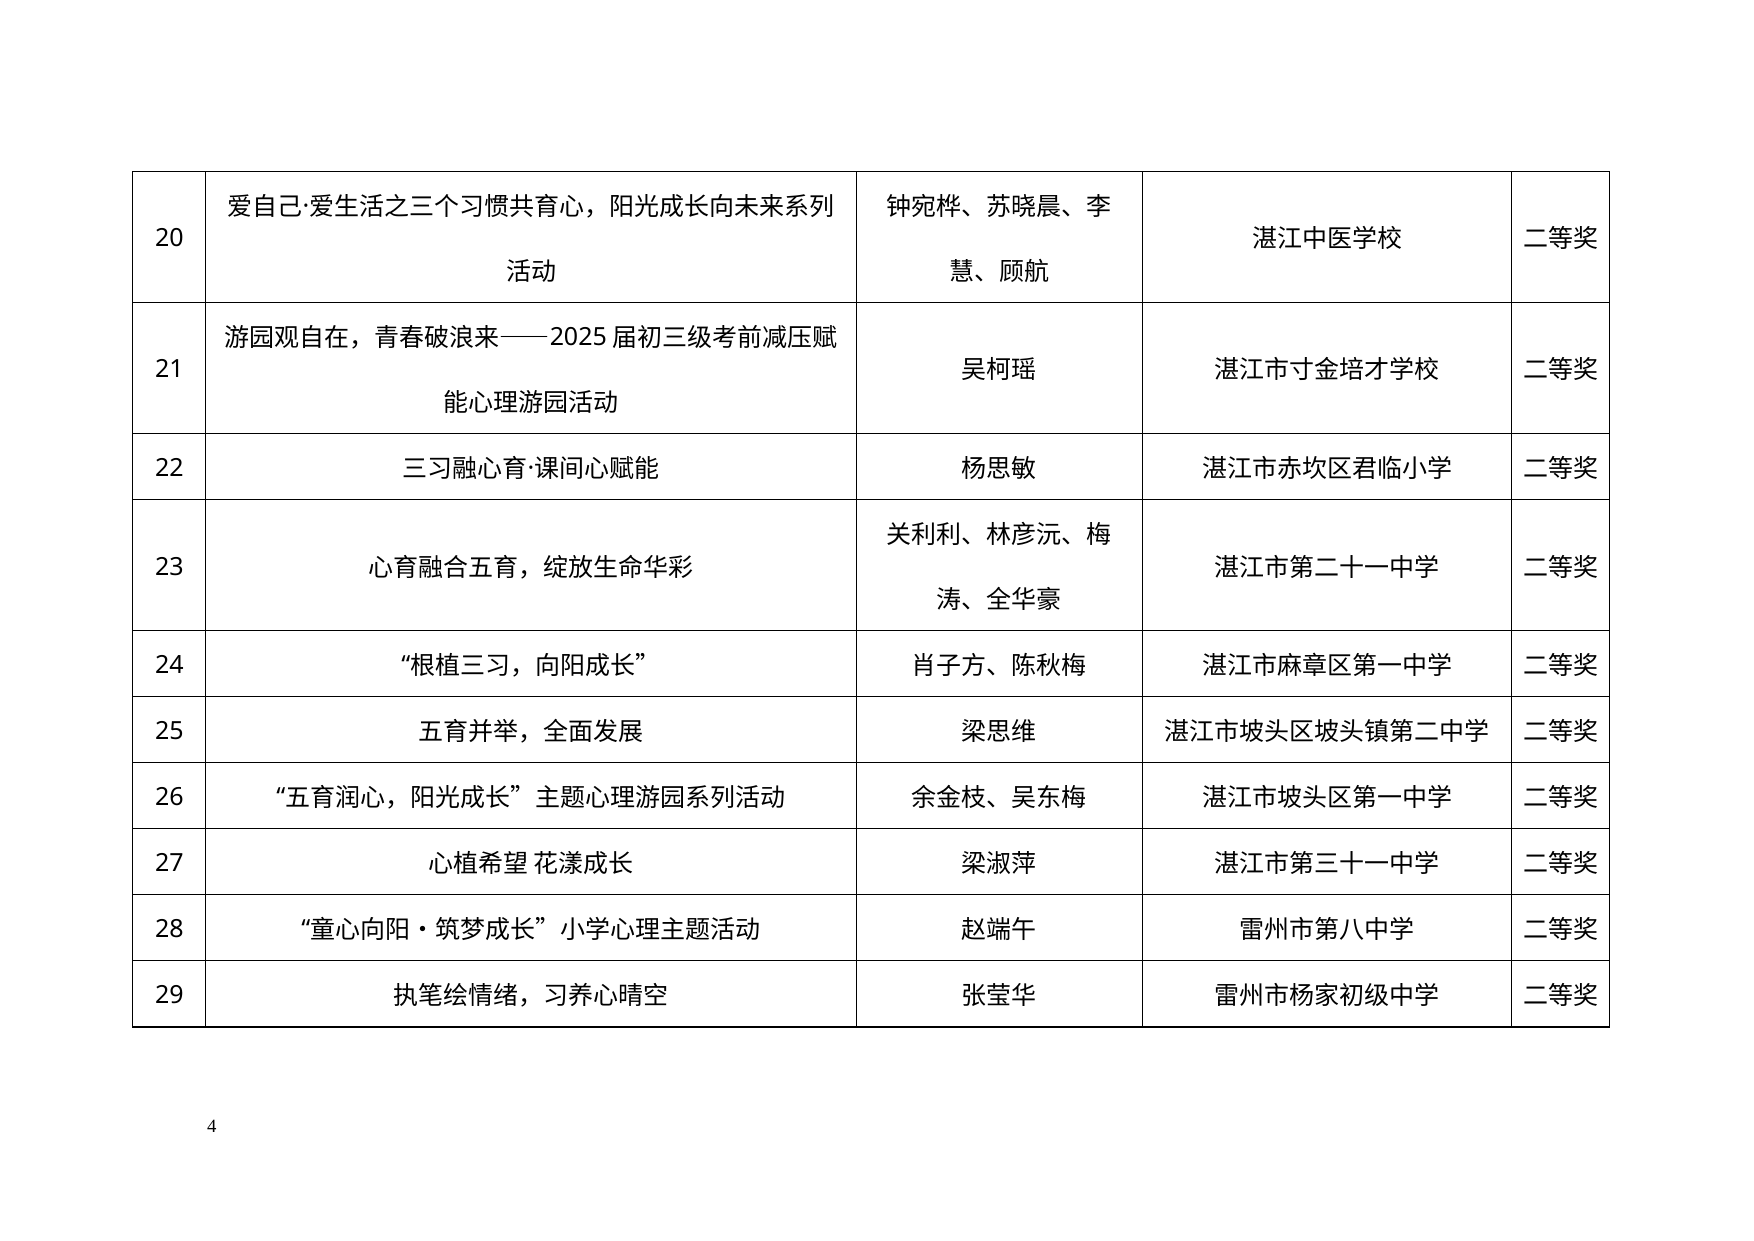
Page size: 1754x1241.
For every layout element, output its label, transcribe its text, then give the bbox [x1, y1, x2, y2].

table_cell 心植希望 花漾成长 [206, 829, 856, 894]
table_cell “根植三习，向阳成长” [206, 631, 856, 696]
table_cell 湛江市坡头区坡头镇第二中学 [1143, 697, 1511, 762]
table_cell 26 [133, 763, 205, 828]
table_cell 心育融合五育，绽放生命华彩 [206, 500, 856, 630]
table_cell 二等奖 [1512, 172, 1609, 302]
table_cell 张莹华 [857, 961, 1142, 1026]
table_cell 余金枝、吴东梅 [857, 763, 1142, 828]
table_cell 二等奖 [1512, 303, 1609, 433]
table_cell 关利利、林彦沅、梅涛、全华豪 [857, 500, 1142, 630]
table_cell 24 [133, 631, 205, 696]
table_cell 五育并举，全面发展 [206, 697, 856, 762]
table_cell 梁思维 [857, 697, 1142, 762]
table_cell 28 [133, 895, 205, 960]
table_cell 钟宛桦、苏晓晨、李慧、顾航 [857, 172, 1142, 302]
table_cell 27 [133, 829, 205, 894]
table_cell 湛江中医学校 [1143, 172, 1511, 302]
table_cell 湛江市赤坎区君临小学 [1143, 434, 1511, 499]
table_cell 二等奖 [1512, 763, 1609, 828]
table_cell 执笔绘情绪，习养心晴空 [206, 961, 856, 1026]
table_cell 湛江市寸金培才学校 [1143, 303, 1511, 433]
table_cell 二等奖 [1512, 434, 1609, 499]
table_cell 25 [133, 697, 205, 762]
table_cell 湛江市第二十一中学 [1143, 500, 1511, 630]
table_cell “五育润心，阳光成长”主题心理游园系列活动 [206, 763, 856, 828]
table_cell 湛江市坡头区第一中学 [1143, 763, 1511, 828]
table_cell 二等奖 [1512, 961, 1609, 1026]
table_cell 游园观自在，青春破浪来——2025届初三级考前减压赋能心理游园活动 [206, 303, 856, 433]
table_cell 杨思敏 [857, 434, 1142, 499]
table_cell 赵端午 [857, 895, 1142, 960]
table_cell 二等奖 [1512, 500, 1609, 630]
table_cell 雷州市杨家初级中学 [1143, 961, 1511, 1026]
table_cell 梁淑萍 [857, 829, 1142, 894]
table_cell 吴柯瑶 [857, 303, 1142, 433]
table_cell 湛江市麻章区第一中学 [1143, 631, 1511, 696]
table_cell 二等奖 [1512, 697, 1609, 762]
table_cell “童心向阳・筑梦成长”小学心理主题活动 [206, 895, 856, 960]
table_cell 二等奖 [1512, 829, 1609, 894]
table_cell 21 [133, 303, 205, 433]
table_cell 湛江市第三十一中学 [1143, 829, 1511, 894]
table_cell 22 [133, 434, 205, 499]
table_cell 29 [133, 961, 205, 1026]
table_cell 三习融心育·课间心赋能 [206, 434, 856, 499]
table_cell 二等奖 [1512, 631, 1609, 696]
table_cell 雷州市第八中学 [1143, 895, 1511, 960]
table_cell 二等奖 [1512, 895, 1609, 960]
table_cell 爱自己·爱生活之三个习惯共育心，阳光成长向未来系列活动 [206, 172, 856, 302]
table_cell 23 [133, 500, 205, 630]
table_cell 20 [133, 172, 205, 302]
table_cell 肖子方、陈秋梅 [857, 631, 1142, 696]
